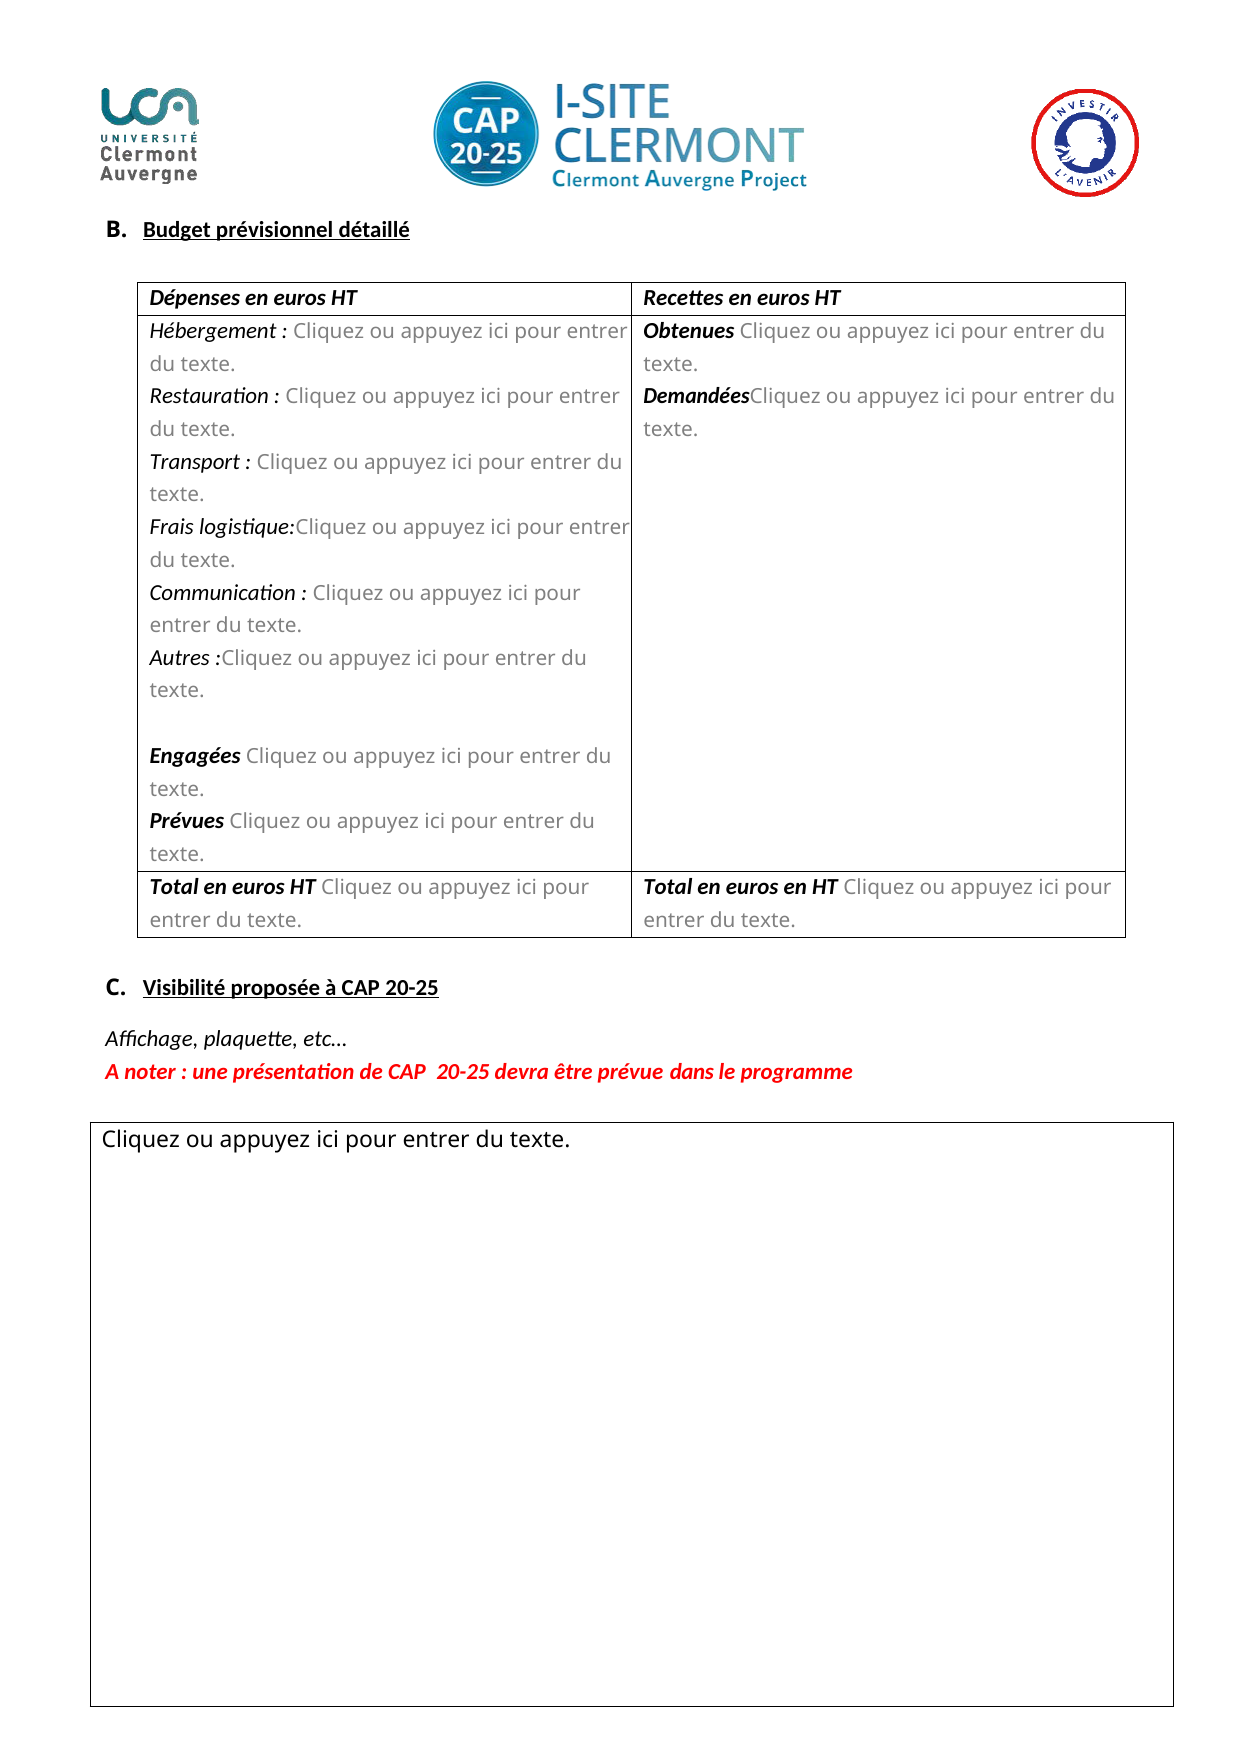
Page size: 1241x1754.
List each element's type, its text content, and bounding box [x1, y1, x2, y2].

picture [1031, 89, 1139, 197]
subtitle Visibilité proposée à CAP 20-25 [105, 971, 1173, 1002]
table_header Recettes en euros HT [632, 283, 1125, 315]
picture [100, 88, 199, 184]
table_header Dépenses en euros HT [138, 283, 631, 315]
text A noter : une présentation de CAP 20-25 devra être prévue dans le programme [105, 1057, 1107, 1085]
table_header [91, 1123, 1173, 1706]
text Affichage, plaquette, etc… [105, 1024, 1173, 1052]
subtitle Budget prévisionnel détaillé [105, 213, 1173, 244]
table_cell Hébergement : Restauration : Transport : Frais logistique: Communication : Autres : Engagées Prévues [138, 316, 631, 871]
table_cell Total en euros HT [138, 872, 631, 937]
table_cell Obtenues Demandées [632, 316, 1125, 871]
table_cell Total en euros en HT [632, 872, 1125, 937]
picture [428, 75, 811, 203]
